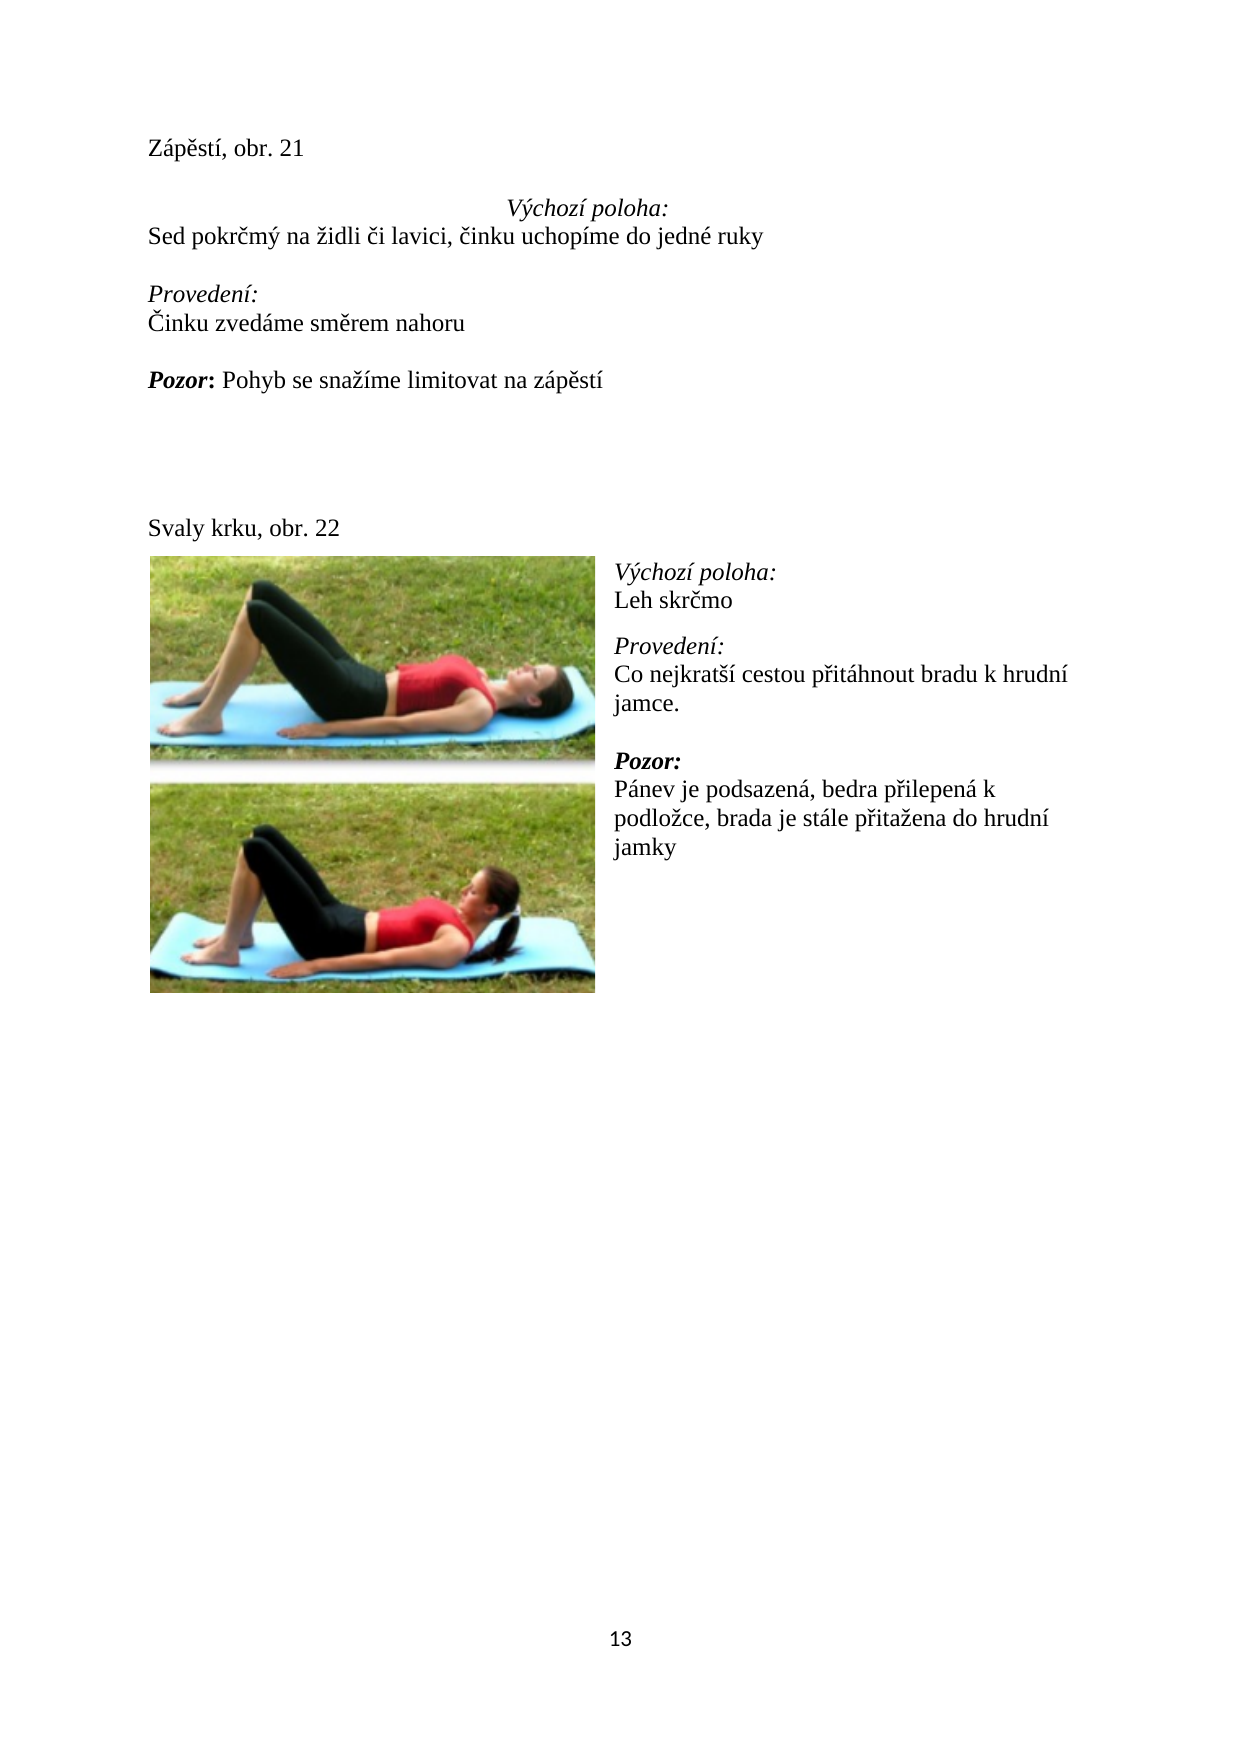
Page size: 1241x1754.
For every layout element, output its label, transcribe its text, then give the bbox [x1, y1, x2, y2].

text Leh skrčmo [596, 585, 1093, 614]
text Co nejkratší cestou přitáhnout bradu k hrudní jamce. [596, 659, 1093, 717]
text Sed pokrčmý na židli či lavici, činku uchopíme do jedné ruky [148, 221, 1093, 250]
text Činku zvedáme směrem nahoru [148, 308, 1093, 336]
text Provedení: [596, 631, 1093, 659]
text Pozor: [596, 746, 1093, 774]
text Výchozí poloha: [596, 557, 1093, 585]
picture [148, 556, 596, 991]
text Zápěstí, obr. 21 [148, 133, 1093, 162]
text Svaly krku, obr. 22 [148, 513, 1093, 542]
text Výchozí poloha: [148, 193, 1093, 221]
text Provedení: [148, 279, 1093, 308]
text Pozor: Pohyb se snažíme limitovat na zápěstí [148, 365, 1093, 394]
text Pánev je podsazená, bedra přilepená k podložce, brada je stále přitažena do hrudní jamky [596, 774, 1093, 861]
